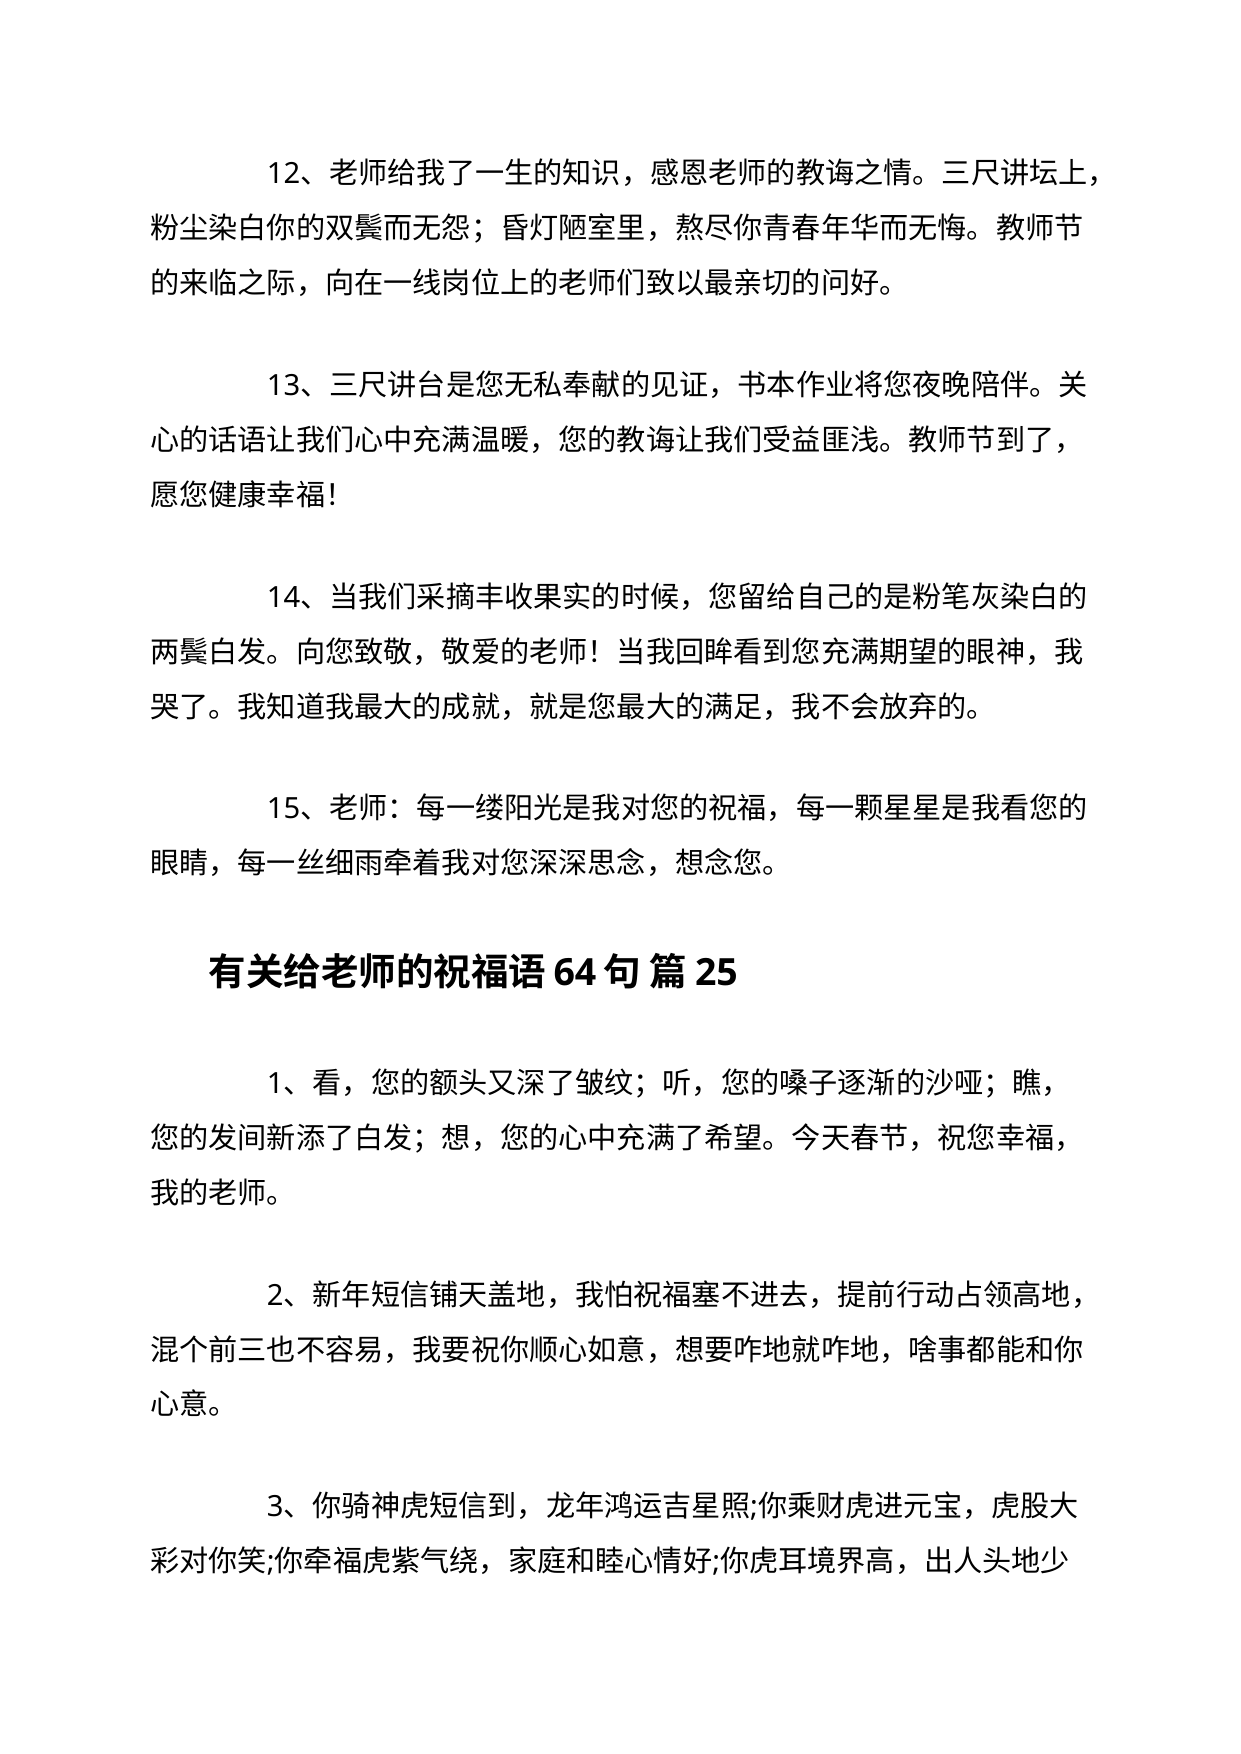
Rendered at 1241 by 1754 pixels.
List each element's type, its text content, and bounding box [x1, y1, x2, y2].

text 12、老师给我了一生的知识，感恩老师的教诲之情。三尺讲坛上，粉尘染白你的双鬓而无怨；昏灯陋室里，熬尽你青春年华而无悔。教师节的来临之际，向在一线岗位上的老师们致以最亲切的问好。 [150, 150, 1090, 302]
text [150, 1483, 1090, 1580]
text 2、新年短信铺天盖地，我怕祝福塞不进去，提前行动占领高地，混个前三也不容易，我要祝你顺心如意，想要咋地就咋地，啥事都能和你心意。 [150, 1271, 1090, 1423]
text 1、看，您的额头又深了皱纹；听，您的嗓子逐渐的沙哑；瞧，您的发间新添了白发；想，您的心中充满了希望。今天春节，祝您幸福，我的老师。 [150, 1059, 1090, 1212]
text 13、三尺讲台是您无私奉献的见证，书本作业将您夜晚陪伴。关心的话语让我们心中充满温暖，您的教诲让我们受益匪浅。教师节到了，愿您健康幸福！ [150, 362, 1090, 514]
text 14、当我们采摘丰收果实的时候，您留给自己的是粉笔灰染白的两鬓白发。向您致敬，敬爱的老师！当我回眸看到您充满期望的眼神，我哭了。我知道我最大的成就，就是您最大的满足，我不会放弃的。 [150, 573, 1090, 726]
text 有关给老师的祝福语64句 篇25 [150, 942, 1090, 996]
text 15、老师：每一缕阳光是我对您的祝福，每一颗星星是我看您的眼睛，每一丝细雨牵着我对您深深思念，想念您。 [150, 785, 1090, 882]
